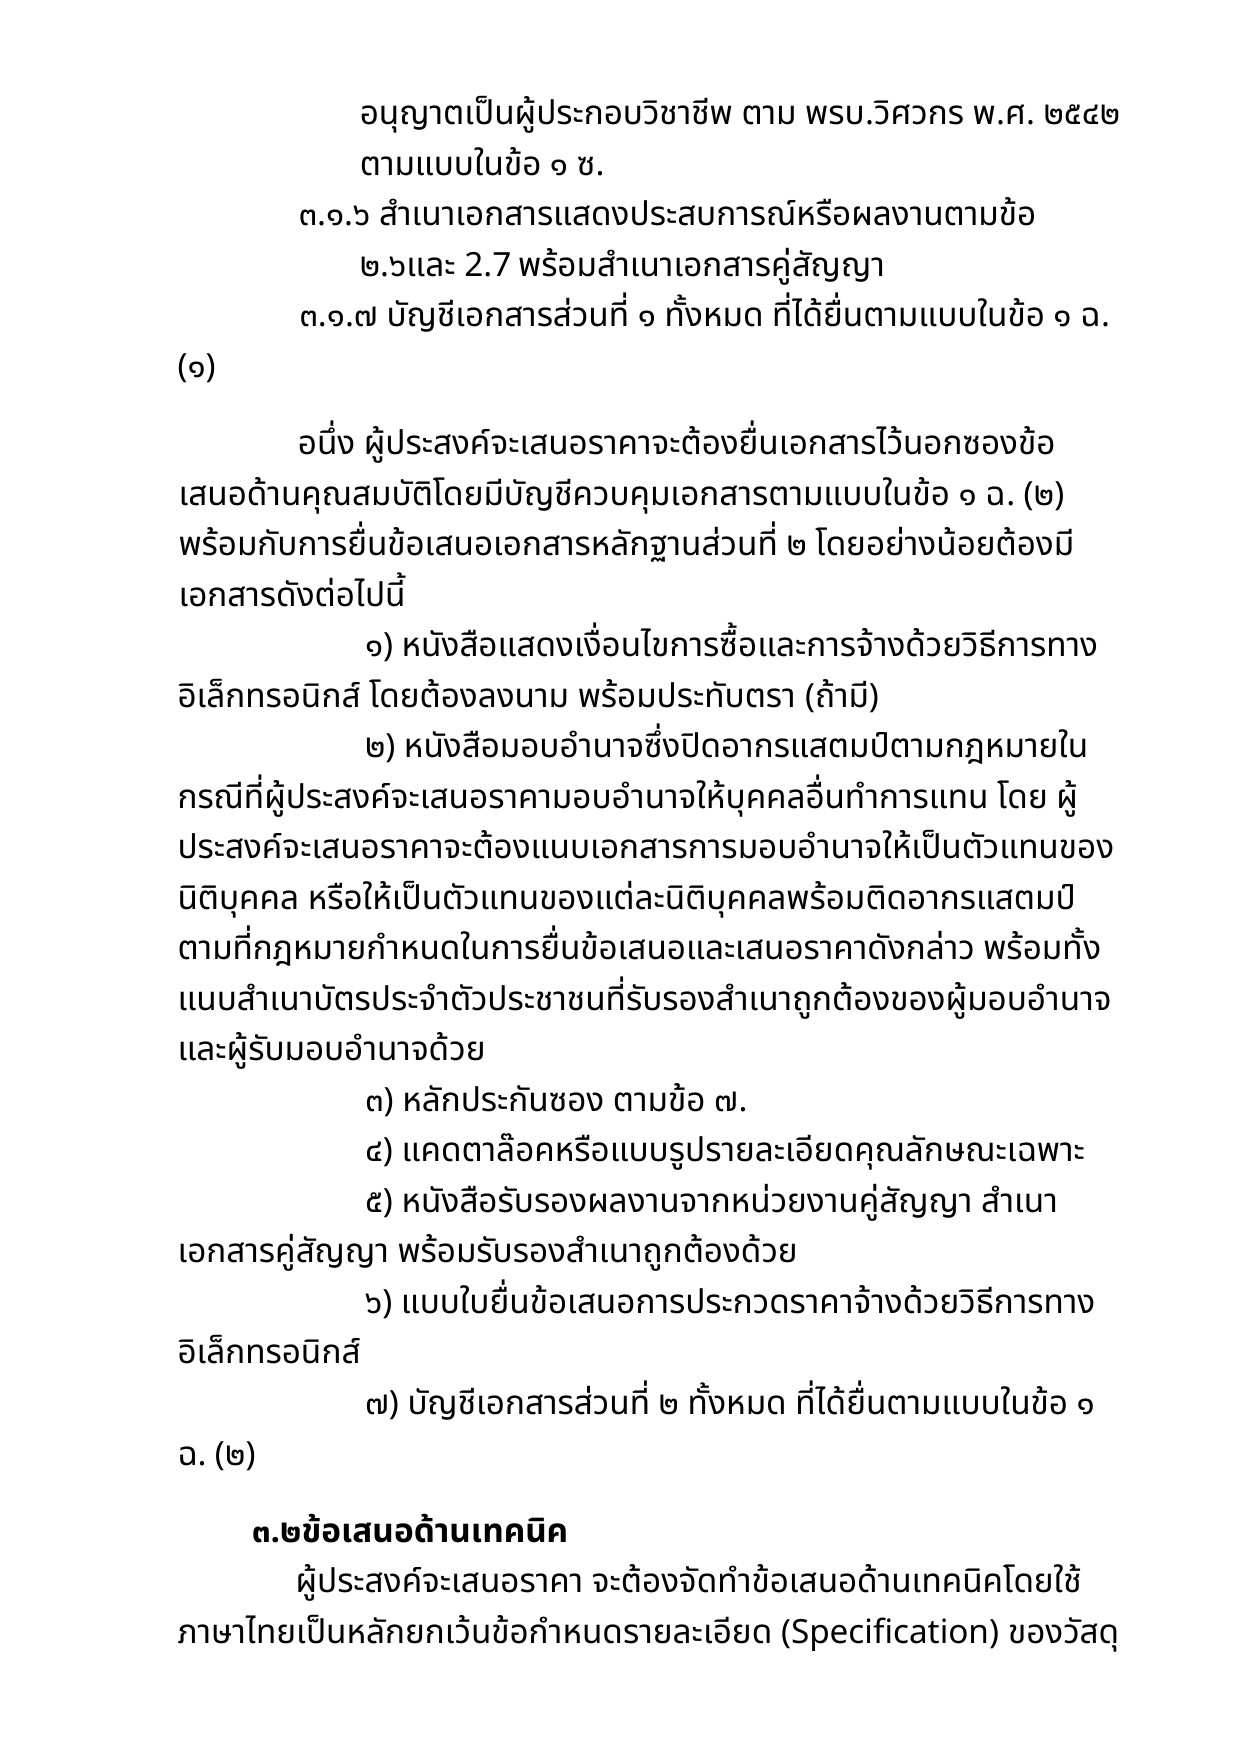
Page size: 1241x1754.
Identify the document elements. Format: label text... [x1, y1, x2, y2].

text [298, 89, 1121, 190]
text อนึ่ง ผู้ประสงค์จะเสนอราคาจะต้องยื่นเอกสารไว้นอกซองข้อเสนอด้านคุณสมบัติโดยมีบัญชีควบคุมเอกสารตามแบบในข้อ ๑ ฉ. (๒) พร้อมกับการยื่นข้อเสนอเอกสารหลักฐานส่วนที่ ๒ โดยอย่างน้อยต้องมีเอกสารดังต่อไปนี้ [178, 419, 1121, 621]
text ๓.๒ข้อเสนอด้านเทคนิค [177, 1507, 1121, 1557]
text ๓) หลักประกันซอง ตามข้อ ๗. [177, 1075, 1121, 1126]
text ๔) แคดตาล๊อคหรือแบบรูปรายละเอียดคุณลักษณะเฉพาะ [177, 1126, 1121, 1177]
text ๒) หนังสือมอบอำนาจซึ่งปิดอากรแสตมป์ตามกฎหมายในกรณีที่ผู้ประสงค์จะเสนอราคามอบอำนาจให้บุคคลอื่นทำการแทน โดย ผู้ประสงค์จะเสนอราคาจะต้องแนบเอกสารการมอบอำนาจให้เป็นตัวแทนของนิติบุคคล หรือให้เป็นตัวแทนของแต่ละนิติบุคคลพร้อมติดอากรแสตมป์ตามที่กฎหมายกำหนดในการยื่นข้อเสนอและเสนอราคาดังกล่าว พร้อมทั้งแนบสำเนาบัตรประจำตัวประชาชนที่รับรองสำเนาถูกต้องของผู้มอบอำนาจและผู้รับมอบอำนาจด้วย [177, 722, 1121, 1075]
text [177, 1557, 1121, 1658]
text ๕) หนังสือรับรองผลงานจากหน่วยงานคู่สัญญา สำเนาเอกสารคู่สัญญา พร้อมรับรองสำเนาถูกต้องด้วย [177, 1177, 1121, 1278]
text ๓.๑.๗ บัญชีเอกสารส่วนที่ ๑ ทั้งหมด ที่ได้ยื่นตามแบบในข้อ ๑ ฉ. (๑) [177, 291, 1121, 392]
text ๑) หนังสือแสดงเงื่อนไขการซื้อและการจ้างด้วยวิธีการทางอิเล็กทรอนิกส์ โดยต้องลงนาม พร้อมประทับตรา (ถ้ามี) [177, 621, 1121, 722]
text ๓.๑.๖ สำเนาเอกสารแสดงประสบการณ์หรือผลงานตามข้อ ๒.๖และ 2.7พร้อมสำเนาเอกสารคู่สัญญา [298, 190, 1121, 291]
text ๗) บัญชีเอกสารส่วนที่ ๒ ทั้งหมด ที่ได้ยื่นตามแบบในข้อ ๑ ฉ. (๒) [177, 1379, 1121, 1480]
text ๖) แบบใบยื่นข้อเสนอการประกวดราคาจ้างด้วยวิธีการทางอิเล็กทรอนิกส์ [177, 1278, 1121, 1379]
